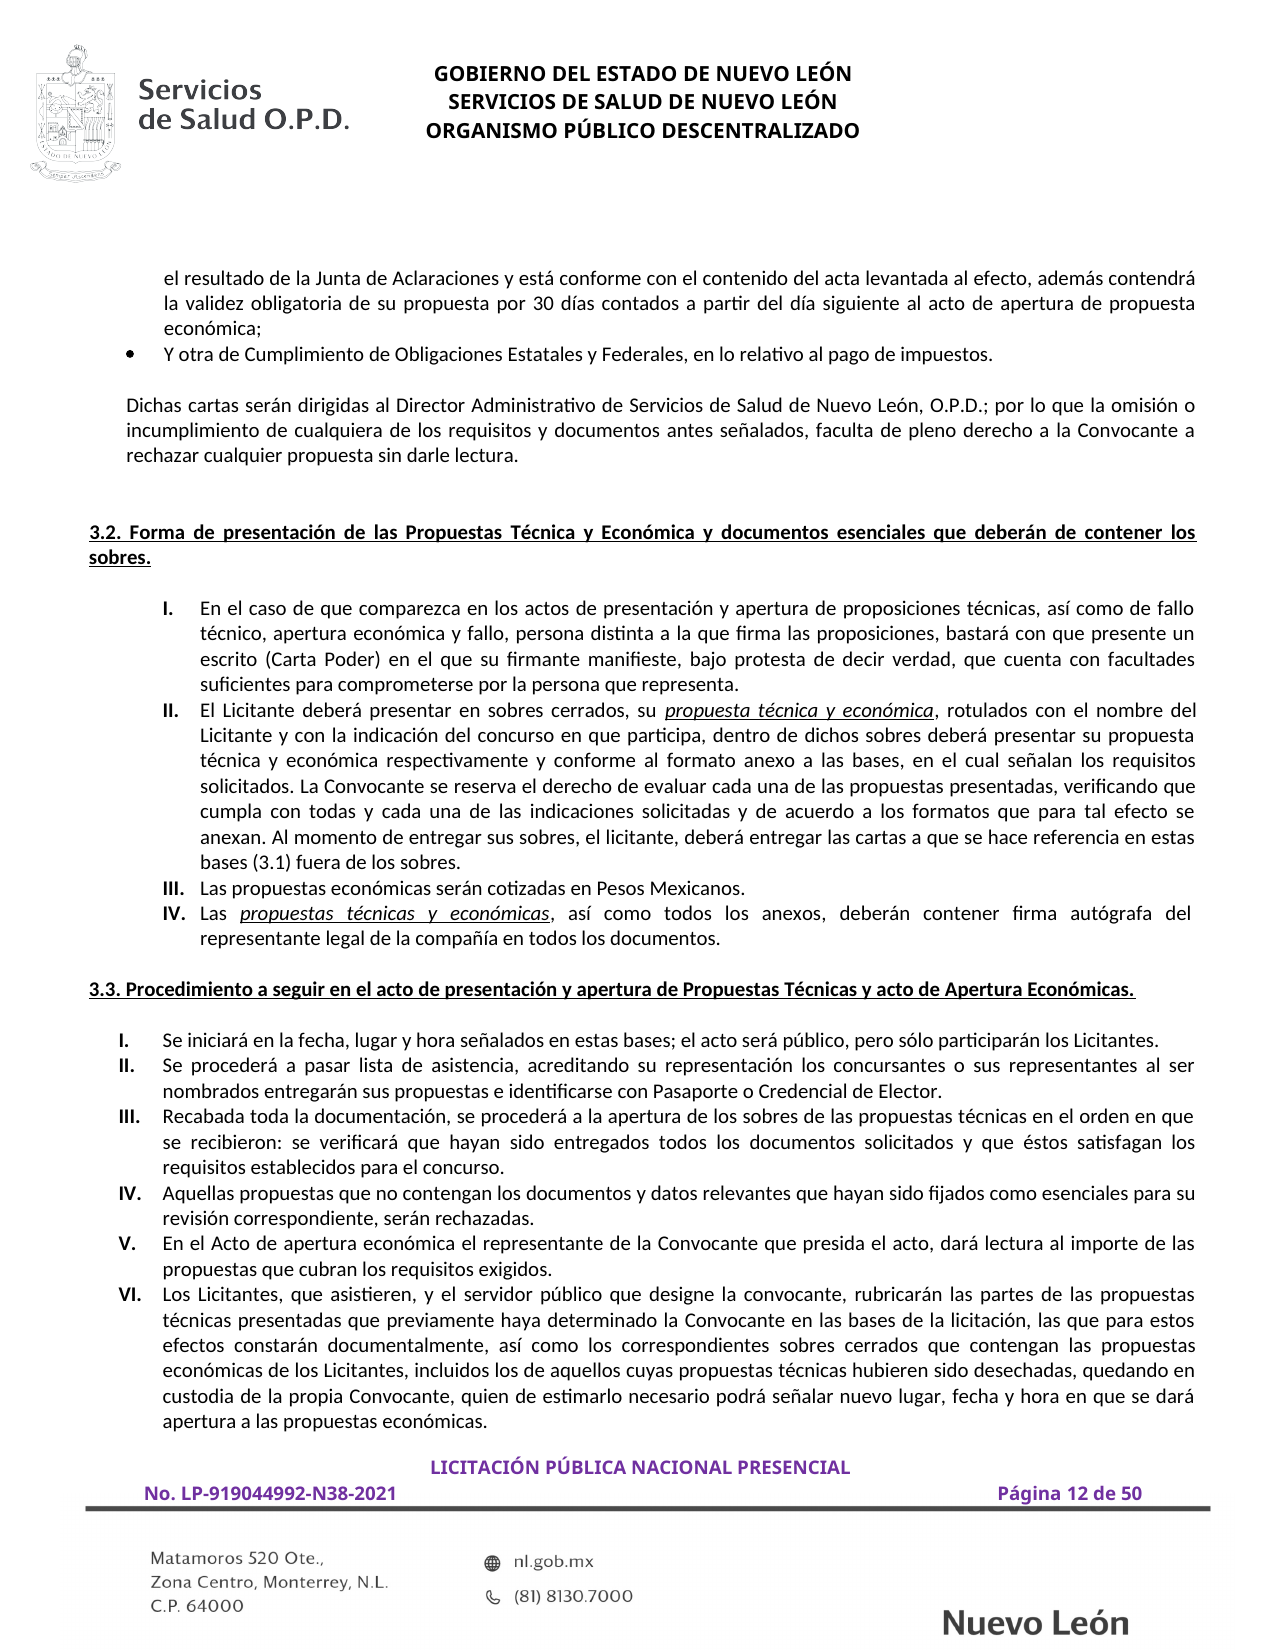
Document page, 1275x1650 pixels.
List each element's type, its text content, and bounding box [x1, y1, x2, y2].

list Y otra de Cumplimiento de Obligaciones Estatales y Federales, en lo relativo al pago de impuestos. [126, 341, 1197, 366]
text 3.3. Procedimiento a seguir en el acto de presentación y apertura de Propuestas Técnicas y acto de Apertura Económicas. [89, 976, 1197, 1002]
list Dichas cartas serán dirigidas al Director Administrativo de Servicios de Salud de Nuevo León, O.P.D.; por lo que la omisión o incumplimiento de cualquiera de los requisitos y documentos antes señalados, faculta de pleno derecho a a rechazar cualquier propuesta sin darle lectura. [126, 392, 1197, 468]
text 3.2. Forma de presentación de las Propuestas Técnica y Económica y documentos esenciales que deberán de contener los sobres. [89, 519, 1197, 541]
picture [22, 1, 363, 265]
list Las propuestas técnicas y económicas, así como todos los anexos, deberán contener firma autógrafa del representante legal de la compañía en todos los documentos. [162, 900, 1192, 951]
list En el Acto de apertura económica el representante de la Convocante que presida el acto, dará lectura al importe de las propuestas que cubran los requisitos exigidos. [118, 1231, 1197, 1281]
list Se iniciará en la fecha, lugar y hora señalados en estas bases; el acto será público, pero sólo participarán los Licitantes. [118, 1027, 1197, 1053]
list Se procederá a pasar lista de asistencia, acreditando su representación los concursantes o sus representantes al ser nombrados entregarán sus propuestas e identificarse con Pasaporte o Credencial de Elector. [118, 1053, 1197, 1103]
list Los Licitantes, que asistieren, y el servidor público que designe la convocante, rubricarán las partes de las propuestas técnicas presentadas que previamente haya determinado la Convocante en las bases de la licitación, las que para estos efectos constarán documentalmente, así como los correspondientes sobres cerrados que contengan las propuestas económicas de los Licitantes, incluidos los de aquellos cuyas propuestas técnicas hubieren sido desechadas, quedando en custodia de la propia Convocante, quien de estimarlo necesario podrá señalar nuevo lugar, fecha y hora en que se dará apertura a las propuestas económicas. [118, 1281, 1197, 1434]
list Las propuestas económicas serán cotizadas en Pesos Mexicanos. [162, 875, 1197, 900]
list En el caso de que comparezca en los actos de presentación y apertura de proposiciones técnicas, así como de fallo técnico, apertura económica y fallo, persona distinta a la que firma las proposiciones, bastará con que presente un escrito (Carta Poder) en el que su firmante manifieste, bajo protesta de decir verdad, que cuenta con facultades suficientes para comprometerse por la persona que representa. [162, 595, 1197, 697]
text 3.2. Forma de presentación de las Propuestas Técnica y Económica y documentos esenciales que deberán de contener los sobres. [89, 542, 1197, 570]
list Aquellas propuestas que no contengan los documentos y datos relevantes que hayan sido fijados como esenciales para su revisión correspondiente, serán rechazadas. [118, 1180, 1197, 1231]
list El Licitante deberá presentar en sobres cerrados, su propuesta técnica y económica, rotulados con el nombre del Licitante y con la indicación del concurso en que participa, dentro de dichos sobres deberá presentar su propuesta técnica y económica respectivamente y conforme al formato anexo a las bases, en el cual señalan los requisitos solicitados. La Convocante se reserva el derecho de evaluar cada una de las propuestas presentadas, verificando que cumpla con todas y cada una de las indicaciones solicitadas y de acuerdo a los formatos que para tal efecto se anexan. Al momento de entregar sus sobres, el licitante, deberá entregar las cartas a que se hace referencia en estas bases (3.1) fuera de los sobres. [162, 697, 1197, 875]
list Recabada toda la documentación, se procederá a la apertura de los sobres de las propuestas técnicas en el orden en que se recibieron: se verificará que hayan sido entregados todos los documentos solicitados y que éstos satisfagan los requisitos establecidos para el concurso. [118, 1103, 1197, 1180]
picture [59, 1493, 1235, 1650]
